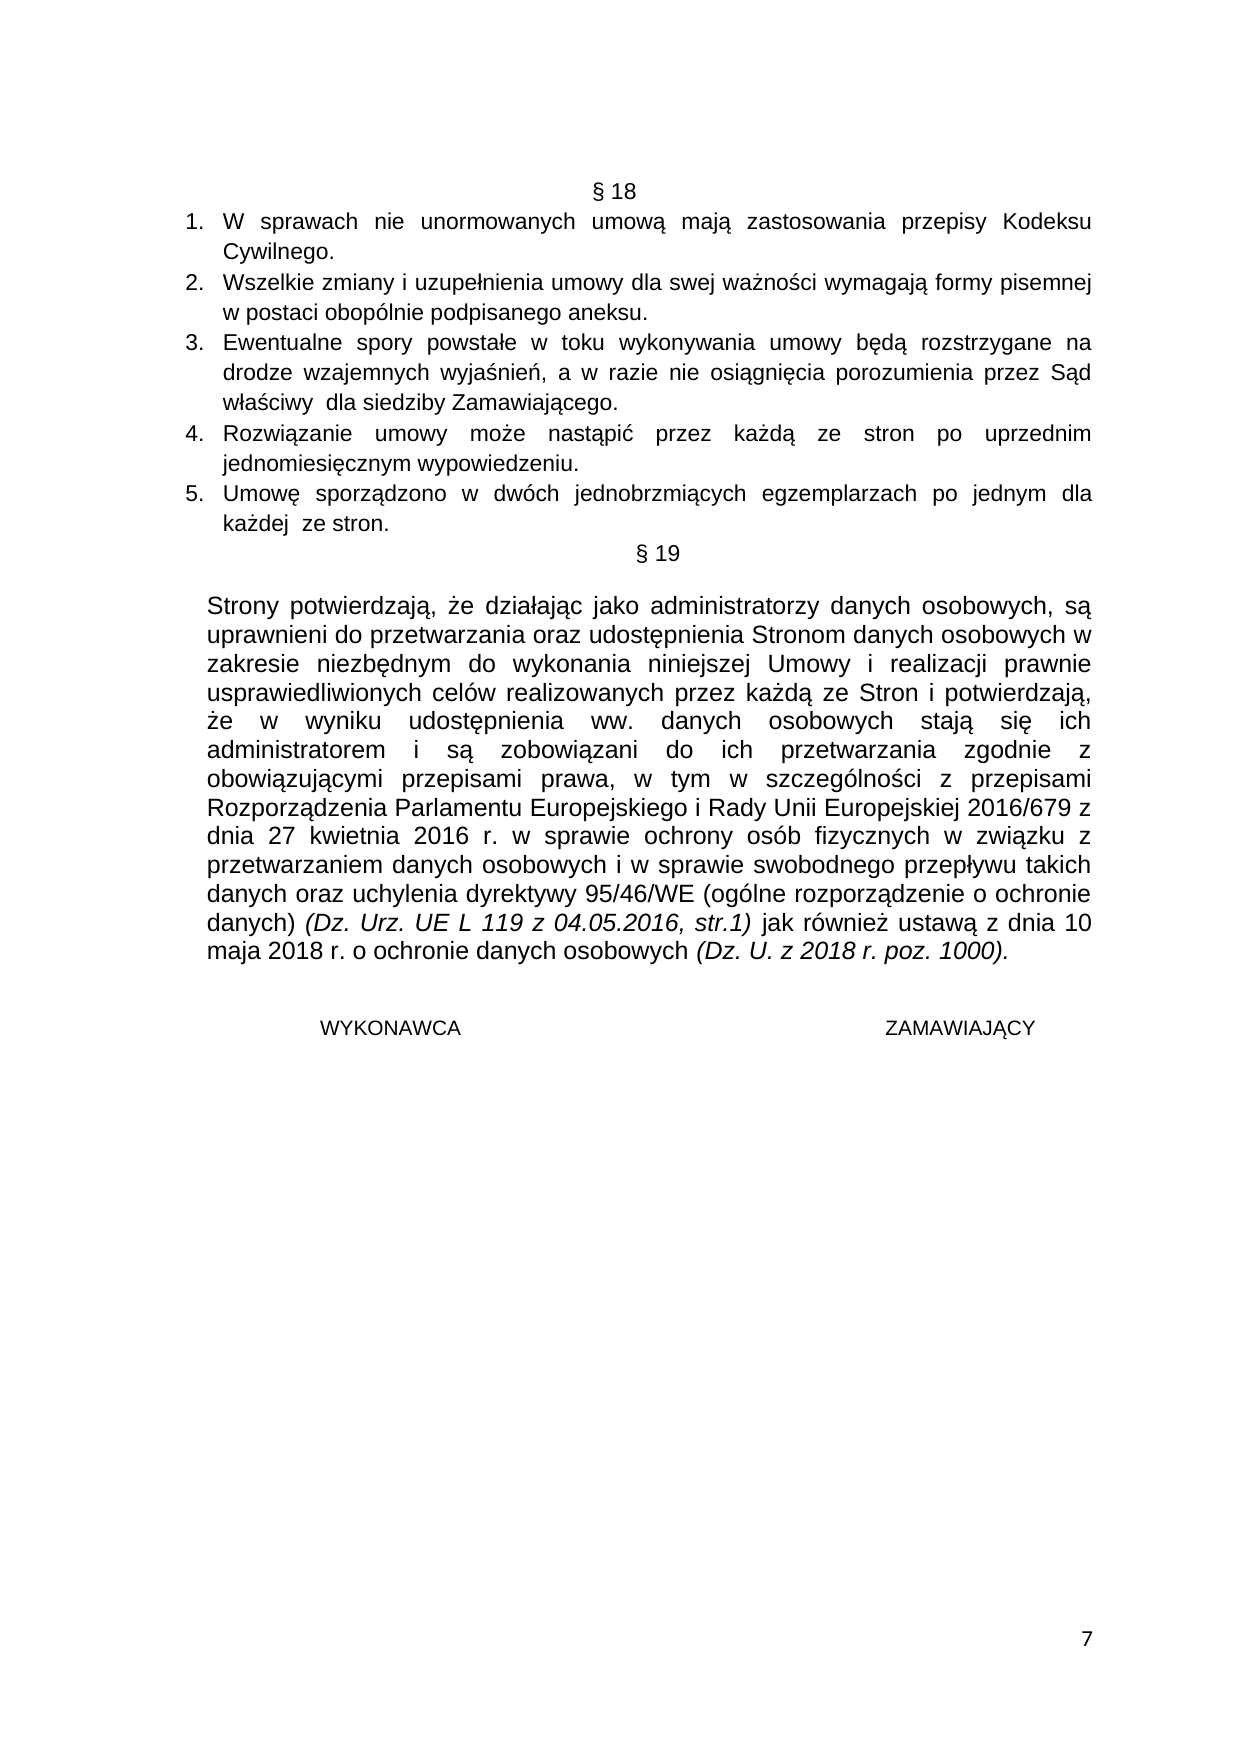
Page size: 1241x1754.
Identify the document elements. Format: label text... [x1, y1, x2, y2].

list Umowę sporządzono w dwóch jednobrzmiących egzemplarzach po jednym dla każdej ze stron. [185, 480, 1093, 536]
list Rozwiązanie umowy może nastąpić przez każdą ze stron po uprzednim jednomiesięcznym wypowiedzeniu. [185, 419, 1093, 476]
list § 18 [223, 178, 1093, 204]
list § 19 [223, 540, 1093, 567]
list Wszelkie zmiany i uzupełnienia umowy dla swej ważności wymagają formy pisemnej w postaci obopólnie podpisanego aneksu. [185, 268, 1093, 325]
list Ewentualne spory powstałe w toku wykonywania umowy będą rozstrzygane na drodze wzajemnych wyjaśnień, a w razie nie osiągnięcia porozumienia przez Sąd właściwy dla siedziby Zamawiającego. [185, 329, 1093, 416]
list W sprawach nie unormowanych umową mają zastosowania przepisy Kodeksu Cywilnego. [185, 208, 1093, 264]
text Strony potwierdzają, że działając jako administratorzy danych osobowych, są uprawnieni do przetwarzania oraz udostępnienia Stronom danych osobowych w zakresie niezbędnym do wykonania niniejszej Umowy i realizacji prawnie usprawiedliwionych celów realizowanych przez każdą ze Stron i potwierdzają, że w wyniku udostępnienia ww. danych osobowych stają się ich administratorem i są zobowiązani do ich przetwarzania zgodnie z obowiązującymi przepisami prawa, w tym w szczególności z przepisami Rozporządzenia Parlamentu Europejskiego i Rady Unii Europejskiej 2016/679 z dnia 27 kwietnia 2016 r. w sprawie ochrony osób fizycznych w związku z przetwarzaniem danych osobowych i w sprawie swobodnego przepływu takich danych oraz uchylenia dyrektywy 95/46/WE (ogólne rozporządzenie o ochronie danych) (Dz. Urz. UE L 119 z 04.05.2016, str.1) jak również ustawą z dnia 10 maja 2018 r. o ochronie danych osobowych (Dz. U. z 2018 r. poz. 1000). [207, 591, 1093, 965]
text WYKONAWCA ZAMAWIAJĄCY [148, 1016, 1093, 1040]
